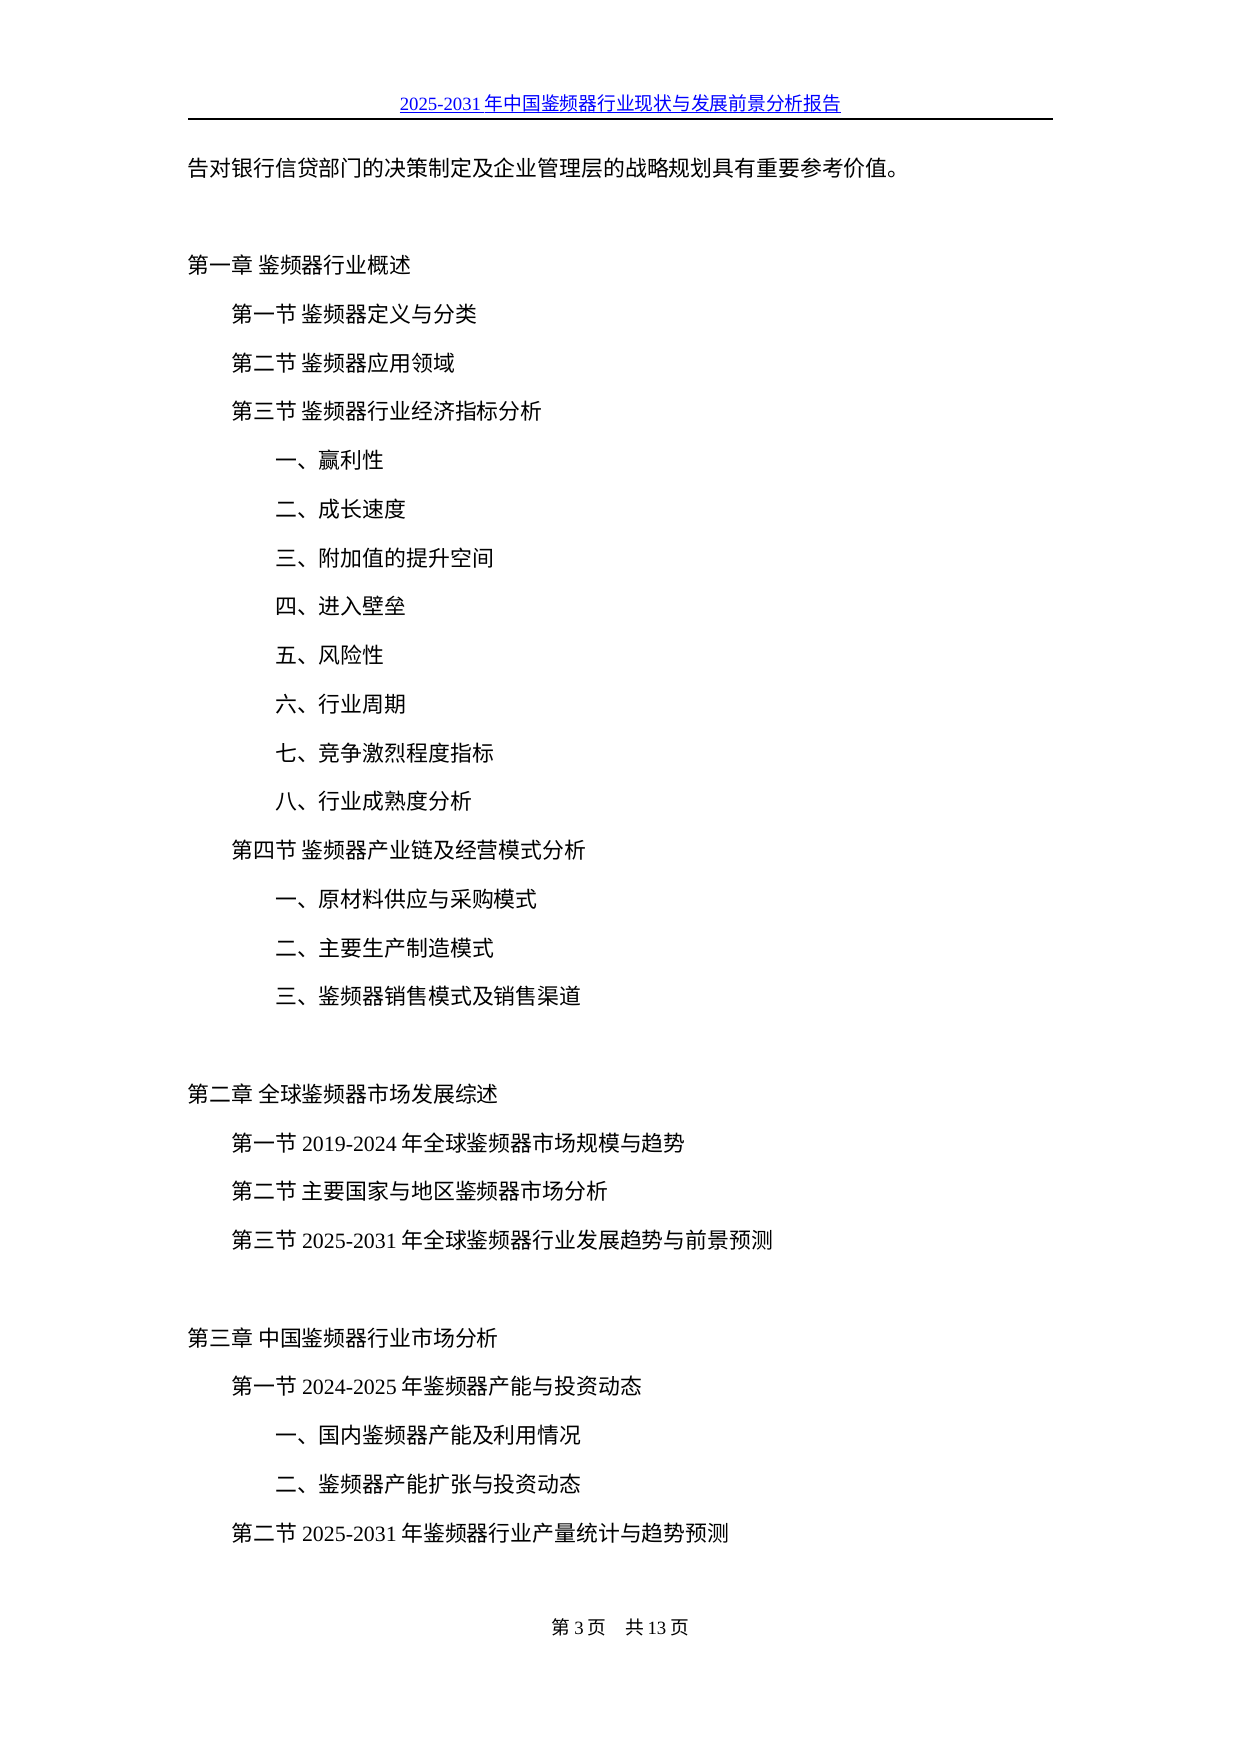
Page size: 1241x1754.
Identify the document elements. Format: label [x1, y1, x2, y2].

text [187, 150, 1053, 1548]
